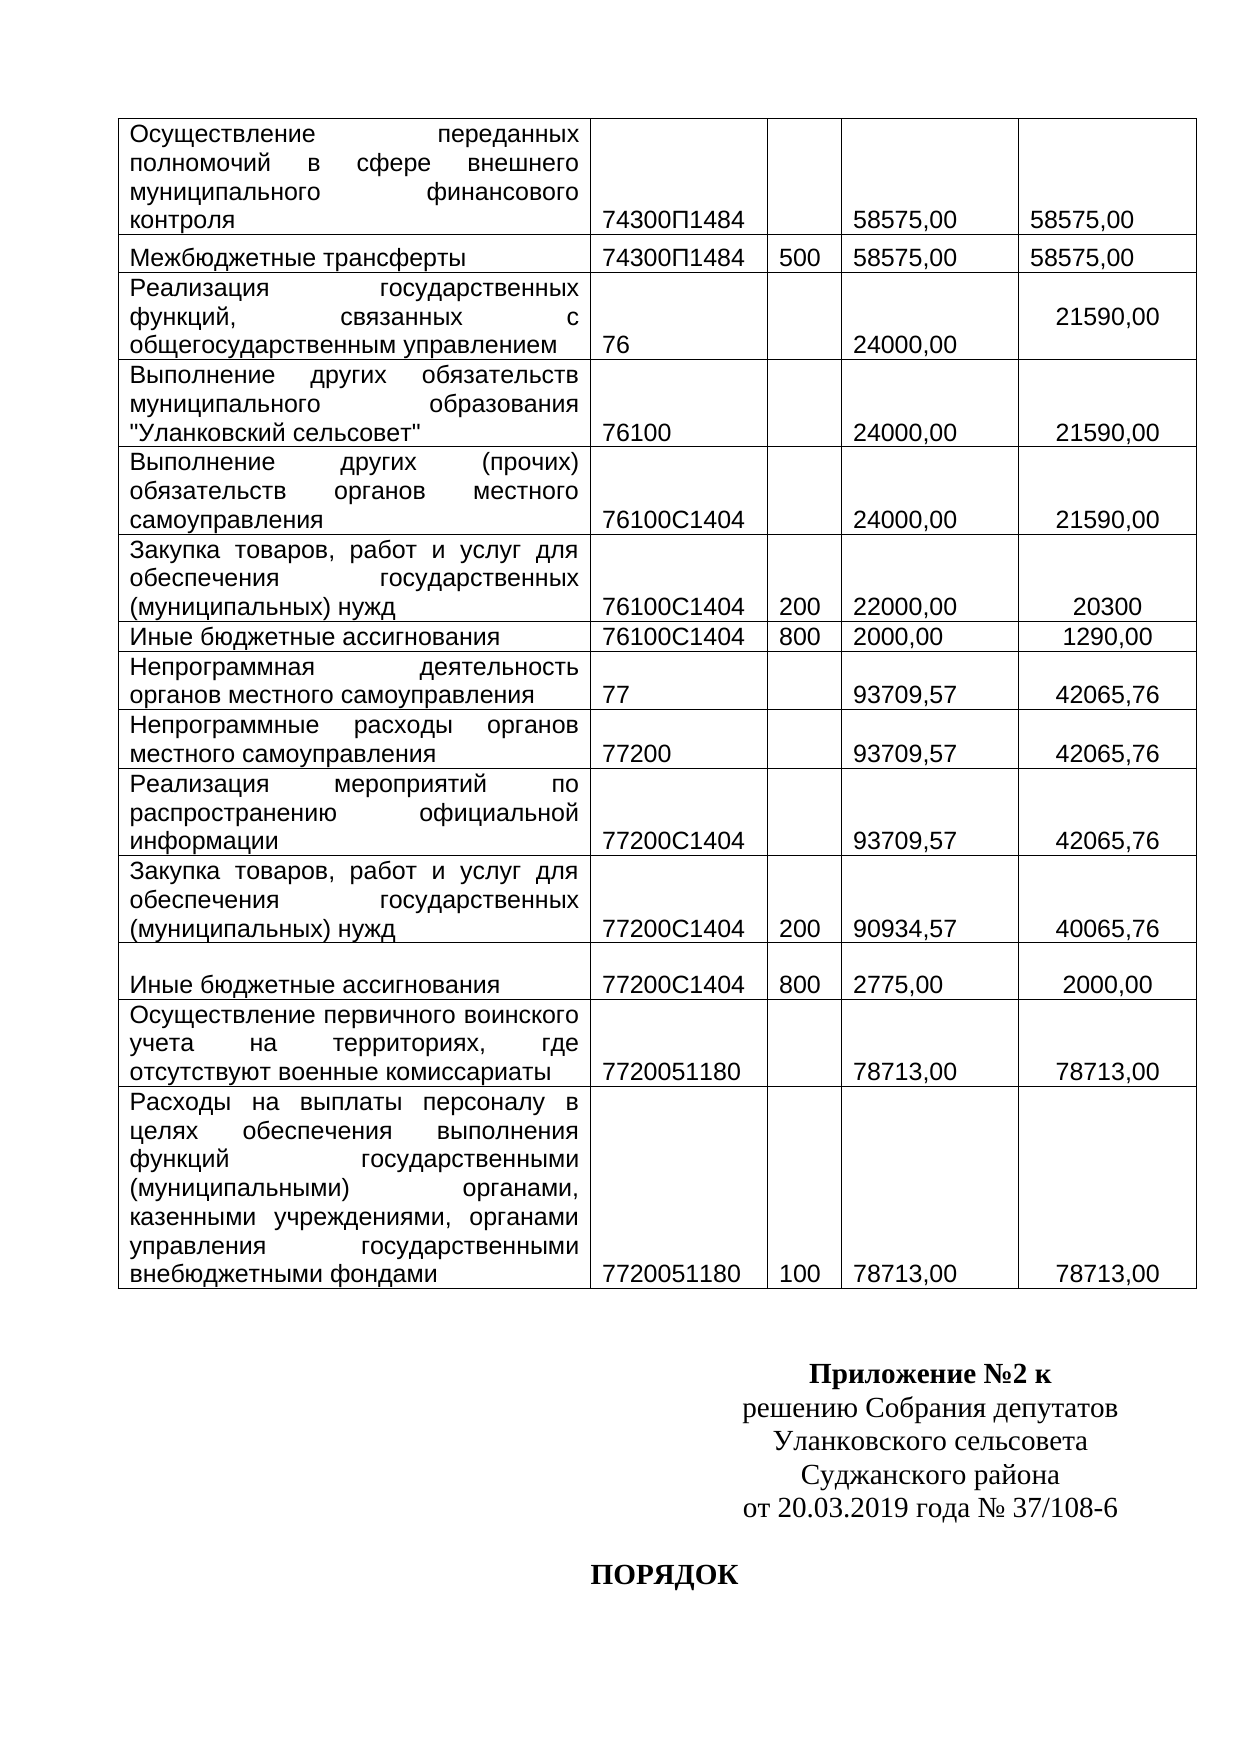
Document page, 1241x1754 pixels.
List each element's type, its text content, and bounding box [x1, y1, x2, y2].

text Уланковского сельсовета [709, 1423, 1152, 1457]
table_cell 77200С1404 [591, 856, 767, 942]
table_cell [768, 273, 841, 359]
table_cell [768, 447, 841, 533]
table_cell 58575,00 [842, 119, 1018, 234]
table_cell 77200 [591, 710, 767, 768]
table_cell 100 [768, 1087, 841, 1288]
table_cell 90934,57 [842, 856, 1018, 942]
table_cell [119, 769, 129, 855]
table_cell 21590,00 [1019, 360, 1196, 446]
table_cell 24000,00 [842, 447, 1018, 533]
table_cell 2000,00 [1019, 943, 1196, 998]
table_cell [768, 710, 841, 768]
table_cell 78713,00 [1019, 1087, 1196, 1288]
table_cell 74300П1484 [591, 119, 767, 234]
table_cell 74300П1484 [591, 235, 767, 272]
table_cell 76100 [591, 360, 767, 446]
table_cell Закупка товаров, работ и услуг для обеспечения государственных (муниципальных) нужд [119, 856, 590, 942]
table_cell 22000,00 [842, 535, 1018, 621]
table_cell 76 [591, 273, 767, 359]
table_cell 42065,76 [1019, 652, 1196, 709]
table_cell 2000,00 [842, 622, 1018, 651]
table_cell [768, 652, 841, 709]
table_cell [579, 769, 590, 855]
table_cell 58575,00 [1019, 119, 1196, 234]
table_cell 93709,57 [842, 769, 1018, 855]
table_cell [768, 1000, 841, 1086]
table_cell Осуществление первичного воинского учета на территориях, где отсутствуют военные комиссариаты [119, 1000, 590, 1086]
text ПОРЯДОК [177, 1557, 1152, 1591]
text Приложение №2 к [709, 1356, 1152, 1390]
table_cell 7720051180 [591, 1087, 767, 1288]
table_cell 500 [768, 235, 841, 272]
table_cell 78713,00 [1019, 1000, 1196, 1086]
table_cell Выполнение других (прочих) обязательств органов местного самоуправления [119, 447, 590, 533]
table_cell Межбюджетные трансферты [119, 235, 590, 272]
table_cell 93709,57 [842, 652, 1018, 709]
table_cell 20300 [1019, 535, 1196, 621]
table_cell Выполнение других обязательств муниципального образования "Уланковский сельсовет" [119, 360, 590, 446]
table_cell 200 [768, 856, 841, 942]
table_cell 77200С1404 [591, 943, 767, 998]
table_cell Осуществление переданных полномочий в сфере внешнего муниципального финансового контроля [119, 119, 590, 234]
table_cell Реализация государственных функций, связанных с общегосударственным управлением [119, 273, 590, 359]
table_cell Закупка товаров, работ и услуг для обеспечения государственных (муниципальных) нужд [119, 535, 590, 621]
text Суджанского района [709, 1457, 1152, 1490]
table_cell 800 [768, 622, 841, 651]
table_cell [768, 360, 841, 446]
table_cell 2775,00 [842, 943, 1018, 998]
table_cell 77200С1404 [591, 769, 767, 855]
table_cell 76100С1404 [591, 622, 767, 651]
table_cell 58575,00 [1019, 235, 1196, 272]
table_cell 40065,76 [1019, 856, 1196, 942]
table_cell Иные бюджетные ассигнования [119, 943, 590, 998]
table_cell 1290,00 [1019, 622, 1196, 651]
text решению Собрания депутатов [709, 1390, 1152, 1423]
table_cell Непрограммная деятельность органов местного самоуправления [119, 652, 590, 709]
table_cell 77 [591, 652, 767, 709]
table_cell 78713,00 [842, 1087, 1018, 1288]
table_cell 76100С1404 [591, 535, 767, 621]
table_cell Иные бюджетные ассигнования [119, 622, 590, 651]
table_cell [768, 119, 841, 234]
table_cell Непрограммные расходы органов местного самоуправления [119, 710, 590, 768]
text от 20.03.2019 года № 37/108-6 [709, 1490, 1152, 1524]
table_cell [768, 769, 841, 855]
table_cell 21590,00 [1019, 273, 1196, 359]
table_cell 76100С1404 [591, 447, 767, 533]
table_cell 800 [768, 943, 841, 998]
table_cell 200 [768, 535, 841, 621]
table_cell 93709,57 [842, 710, 1018, 768]
table_cell 58575,00 [842, 235, 1018, 272]
table_cell 24000,00 [842, 360, 1018, 446]
table_cell 78713,00 [842, 1000, 1018, 1086]
table_cell 42065,76 [1019, 710, 1196, 768]
table_cell 7720051180 [591, 1000, 767, 1086]
table_cell 24000,00 [842, 273, 1018, 359]
table_cell 21590,00 [1019, 447, 1196, 533]
table_cell 42065,76 [1019, 769, 1196, 855]
table_cell Расходы на выплаты персоналу в целях обеспечения выполнения функций государственными (муниципальными) органами, казенными учреждениями, органами управления государственными внебюджетными фондами [119, 1087, 590, 1288]
